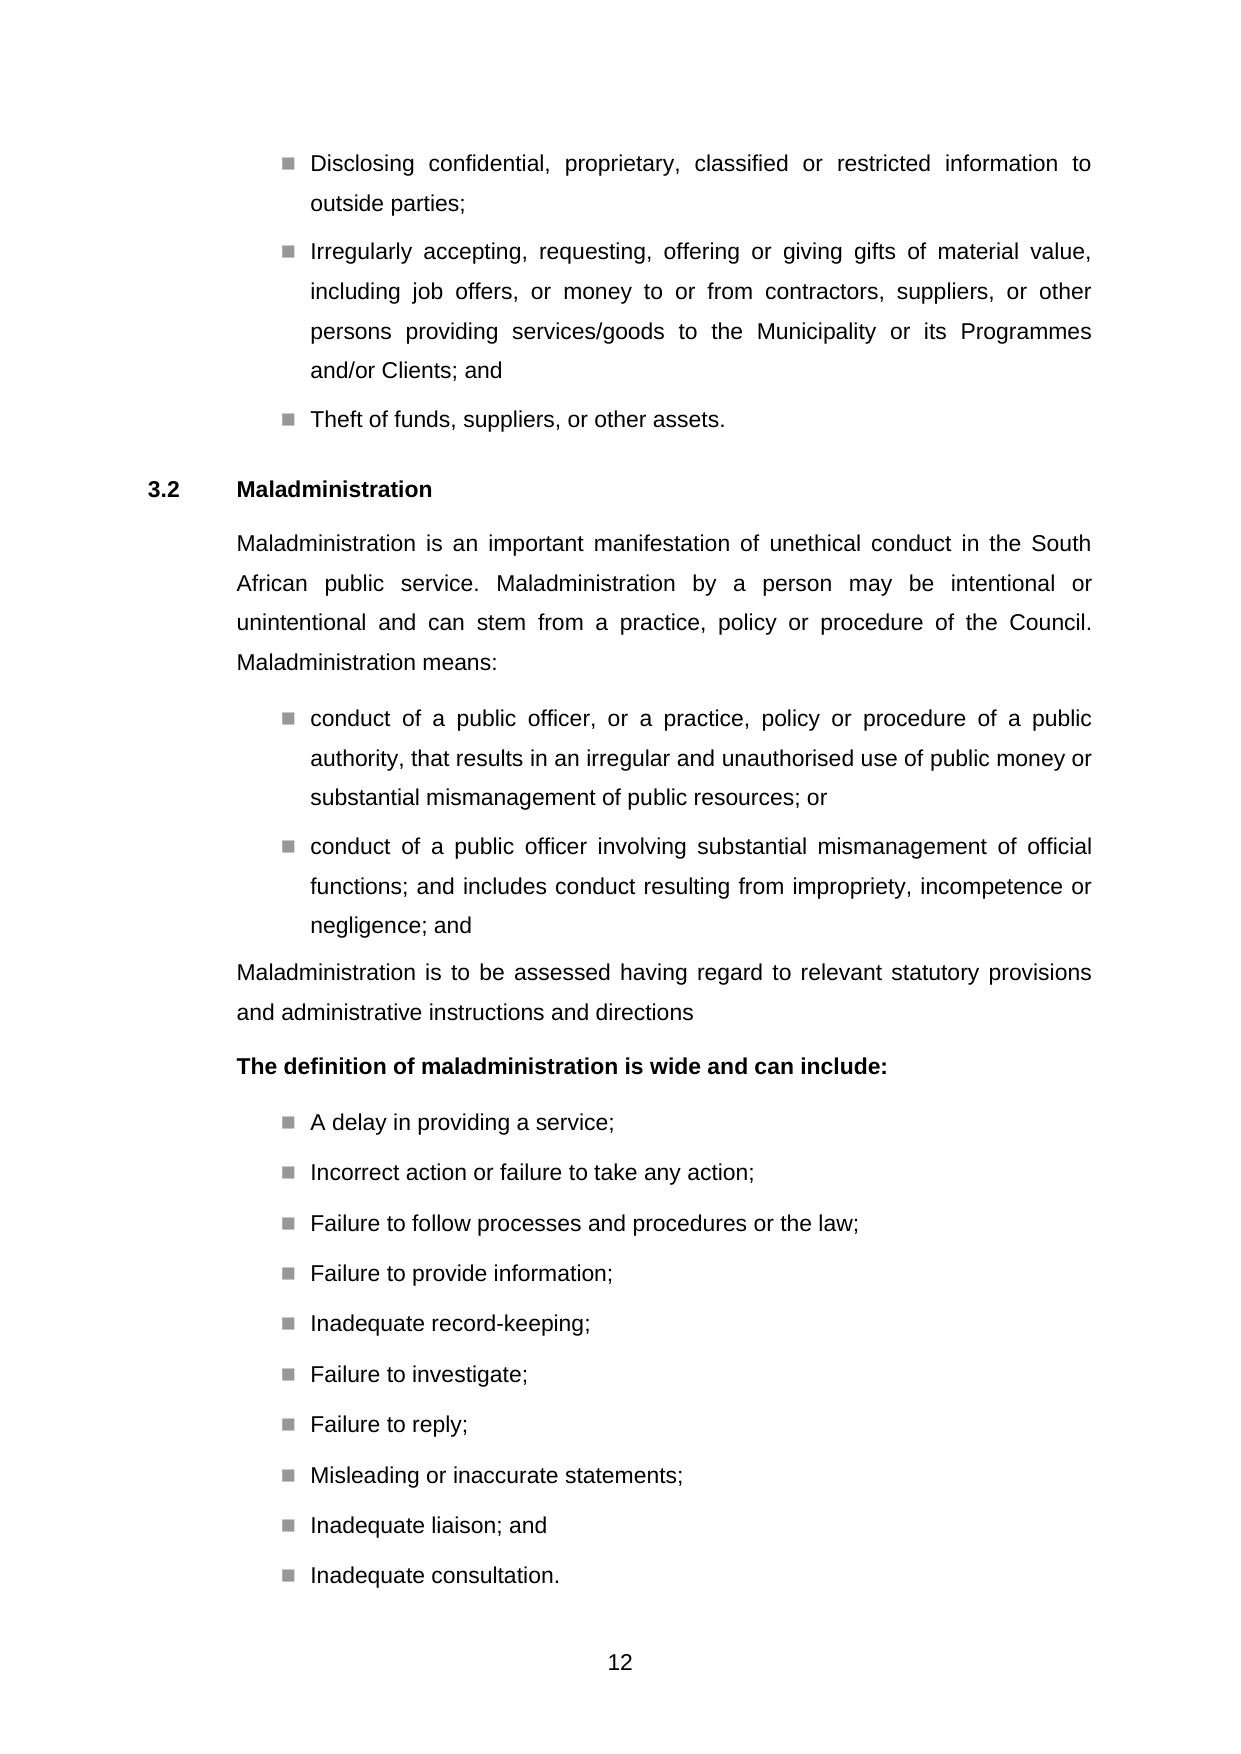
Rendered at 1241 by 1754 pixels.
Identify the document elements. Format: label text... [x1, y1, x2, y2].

text Failure to provide information; [281, 1258, 1092, 1287]
subtitle 3.2 Maladministration [148, 476, 1092, 503]
list Maladministration is to be assessed having regard to relevant statutory provisions and administrative instructions and directions [148, 959, 1092, 1025]
text conduct of a public officer involving substantial mismanagement of official functions; and includes conduct resulting from impropriety, incompetence or negligence; and [281, 831, 1092, 939]
text Inadequate consultation. [281, 1560, 1092, 1589]
text The definition of maladministration is wide and can include: [148, 1053, 1092, 1079]
text Disclosing confidential, proprietary, classified or restricted information to outside parties; [281, 148, 1092, 216]
text Failure to investigate; [281, 1359, 1092, 1387]
text Misleading or inaccurate statements; [281, 1459, 1092, 1488]
text Failure to reply; [281, 1409, 1092, 1438]
text A delay in providing a service; [281, 1107, 1092, 1135]
text Irregularly accepting, requesting, offering or giving gifts of material value, including job offers, or money to or from contractors, suppliers, or other persons providing services/goods to the Municipality or its Programmes and/or Clients; and [281, 236, 1092, 383]
text Incorrect action or failure to take any action; [281, 1157, 1092, 1186]
text Failure to follow processes and procedures or the law; [281, 1207, 1092, 1236]
text Inadequate record-keeping; [281, 1308, 1092, 1337]
text Inadequate liaison; and [281, 1510, 1092, 1539]
text Theft of funds, suppliers, or other assets. [281, 404, 1092, 433]
text Maladministration is an important manifestation of unethical conduct in the South African public service. Maladministration by a person may be intentional or unintentional and can stem from a practice, policy or procedure of the Council. Maladministration means: [148, 530, 1092, 675]
text conduct of a public officer, or a practice, policy or procedure of a public authority, that results in an irregular and unauthorised use of public money or substantial mismanagement of public resources; or [281, 703, 1092, 811]
